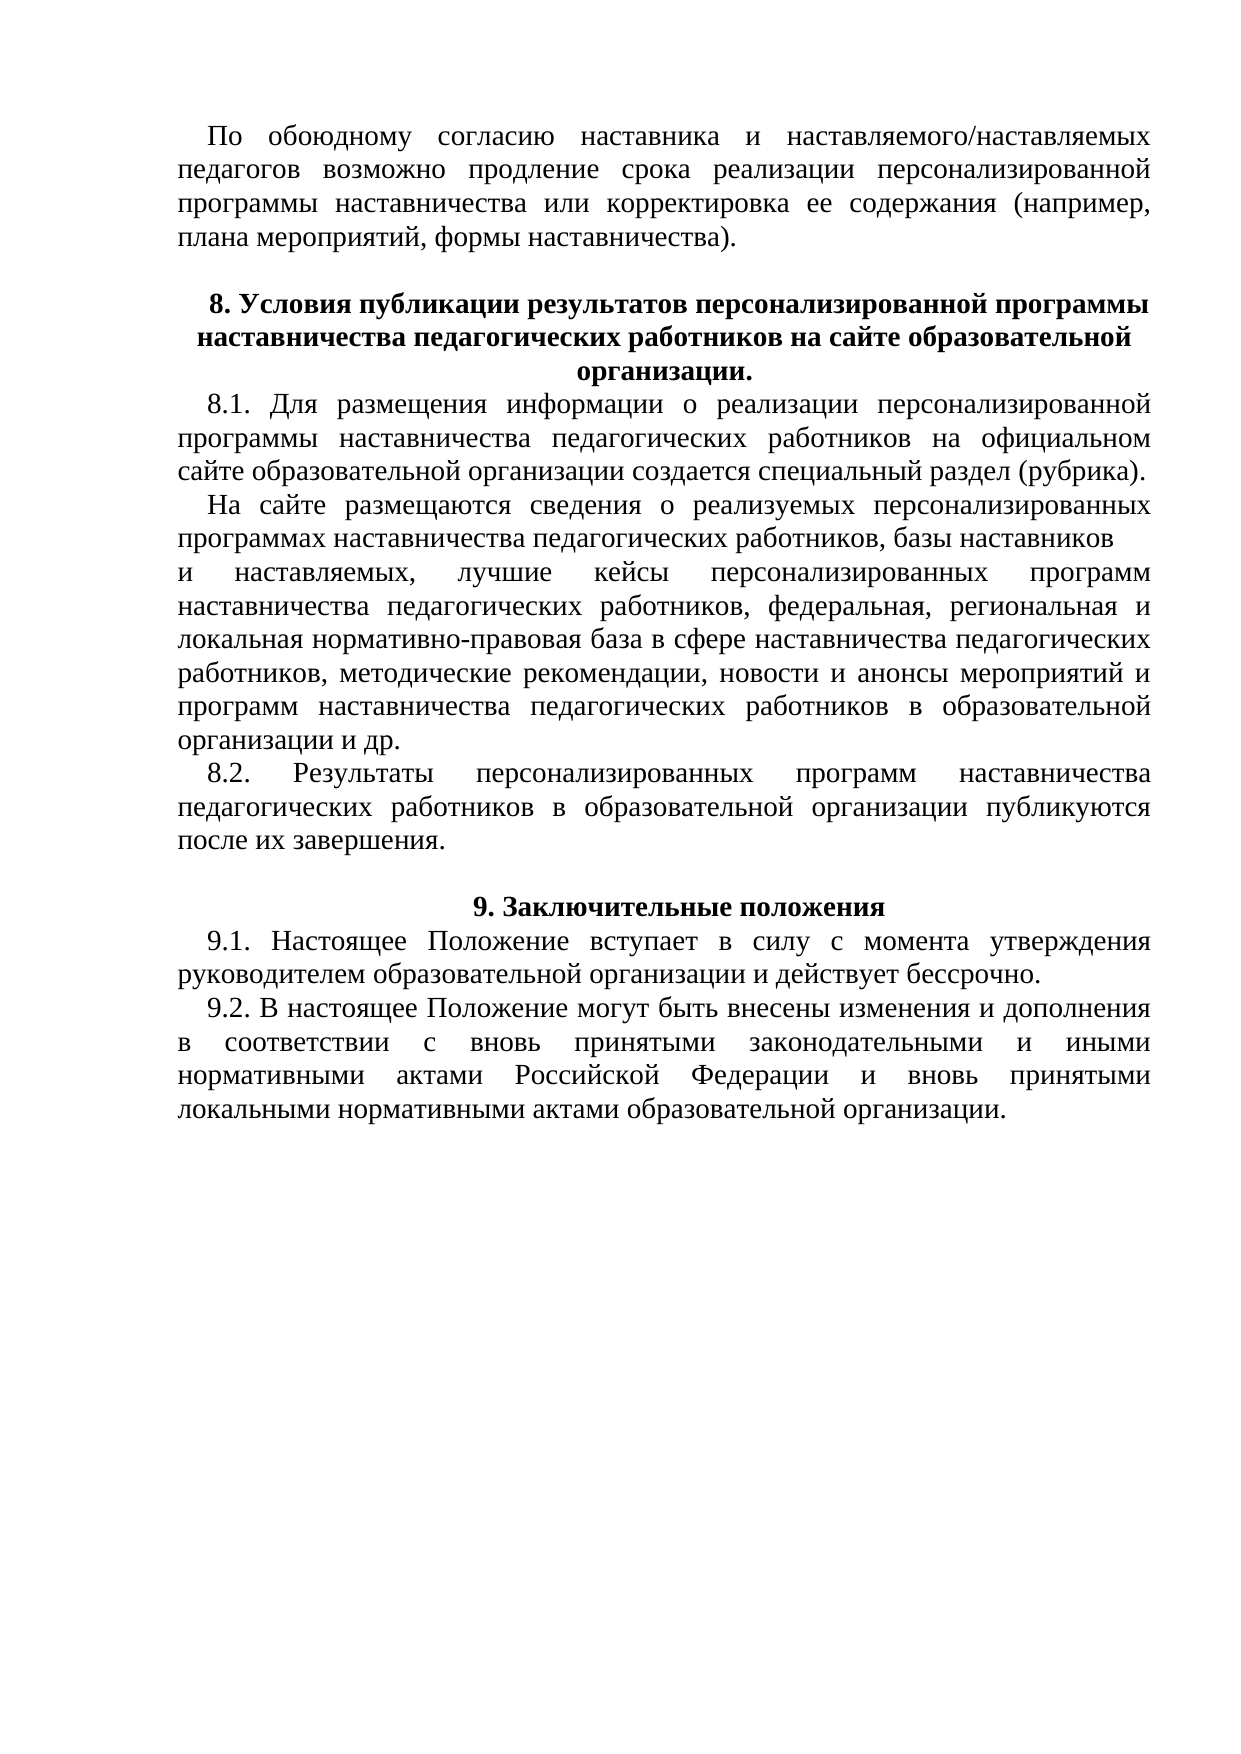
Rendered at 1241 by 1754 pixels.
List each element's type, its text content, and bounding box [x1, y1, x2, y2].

text По обоюдному согласию наставника и наставляемого/наставляемых педагогов возможно продление срока реализации персонализированной программы наставничества или корректировка ее содержания (например, плана мероприятий, формы наставничества). [177, 118, 1152, 252]
text 8.2. Результаты персонализированных программ наставничества педагогических работников в образовательной организации публикуются после их завершения. [177, 755, 1152, 856]
text 8. Условия публикации результатов персонализированной программы наставничества педагогических работников на сайте образовательной организации. [177, 286, 1152, 386]
text и наставляемых, лучшие кейсы персонализированных программ наставничества педагогических работников, федеральная, региональная и локальная нормативно-правовая база в сфере наставничества педагогических работников, методические рекомендации, новости и анонсы мероприятий и программ наставничества педагогических работников в образовательной организации и др. [177, 554, 1152, 755]
text На сайте размещаются сведения о реализуемых персонализированных программах наставничества педагогических работников, базы наставников [177, 487, 1152, 554]
text 9.2. В настоящее Положение могут быть внесены изменения и дополнения в соответствии с вновь принятыми законодательными и иными нормативными актами Российской Федерации и вновь принятыми локальными нормативными актами образовательной организации. [177, 990, 1152, 1124]
text 8.1. Для размещения информации о реализации персонализированной программы наставничества педагогических работников на официальном сайте образовательной организации создается специальный раздел (рубрика). [177, 386, 1152, 487]
text 9. Заключительные положения [177, 889, 1152, 923]
text 9.1. Настоящее Положение вступает в силу с момента утверждения руководителем образовательной организации и действует бессрочно. [177, 923, 1152, 990]
